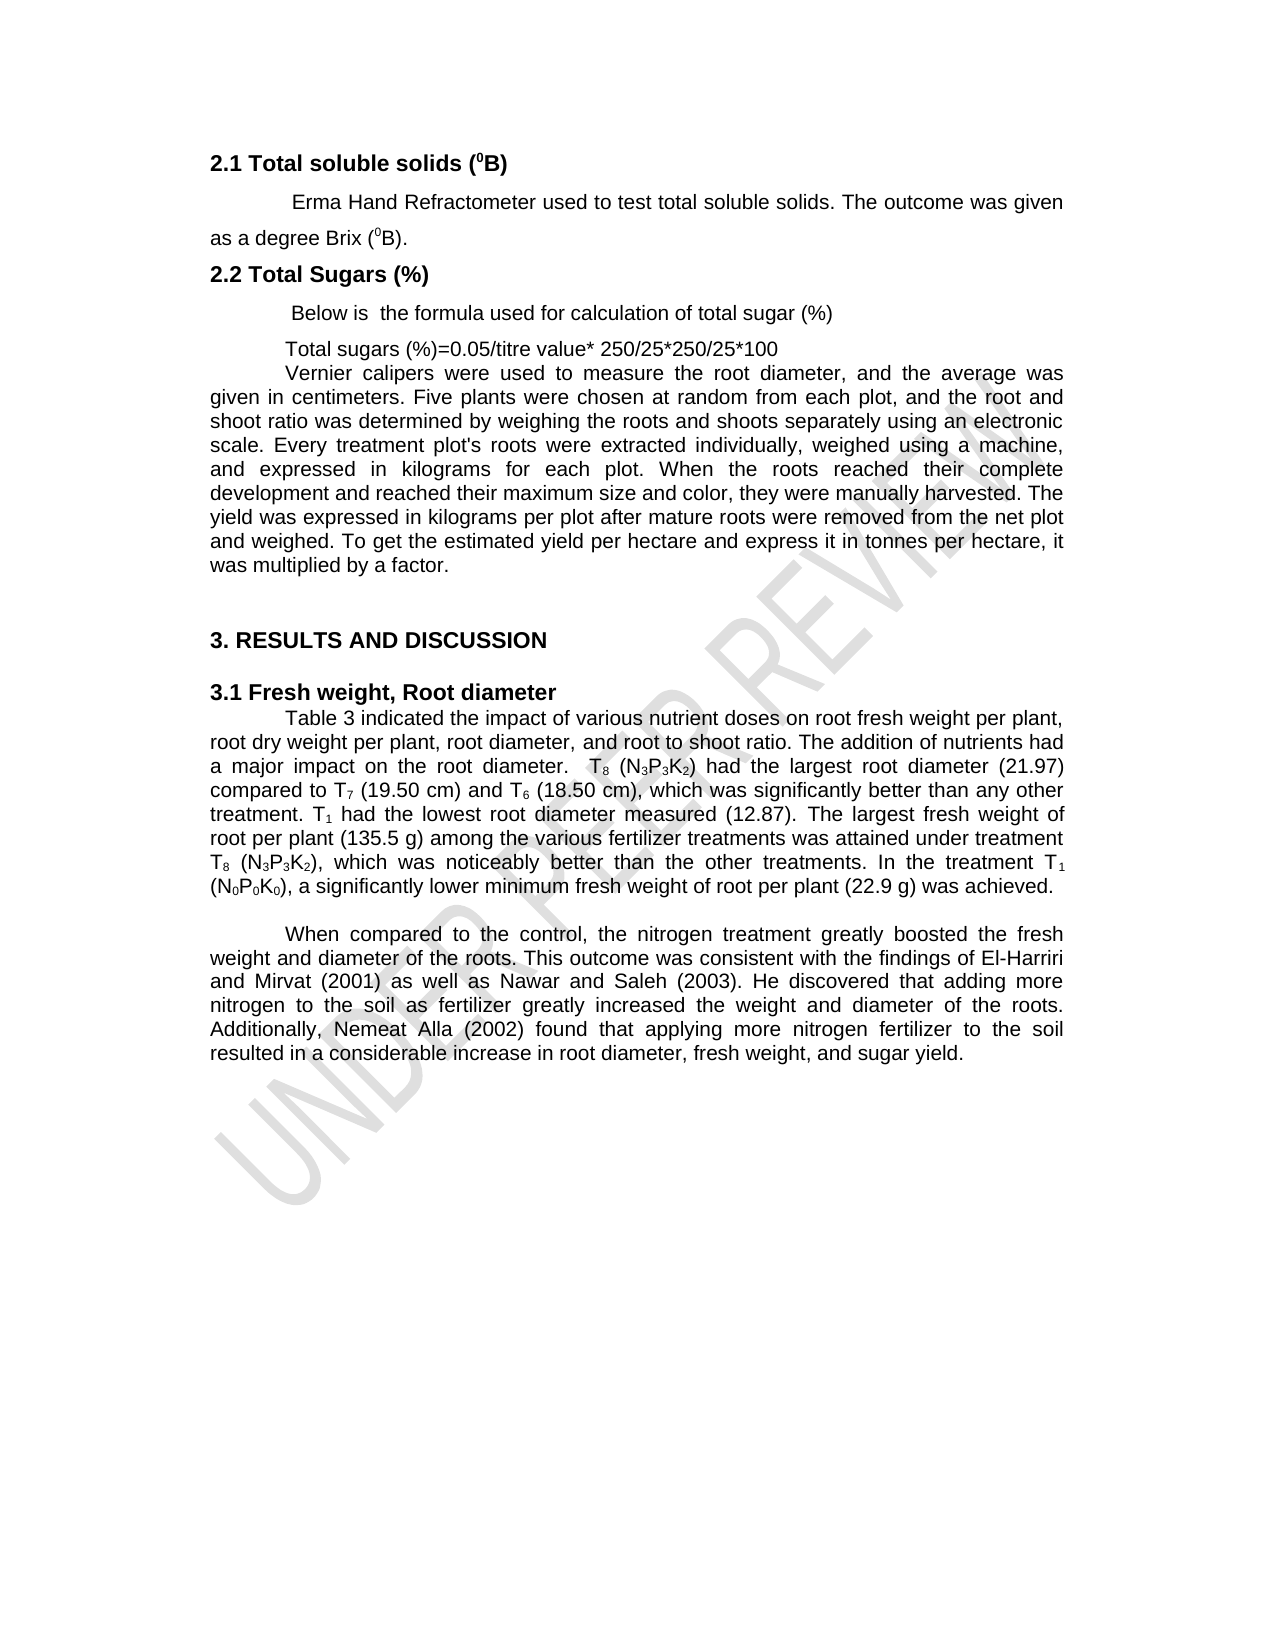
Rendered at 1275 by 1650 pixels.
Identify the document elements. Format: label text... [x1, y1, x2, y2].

text 3.1 Fresh weight, Root diameter [210, 679, 1065, 706]
text Erma Hand Refractometer used to test total soluble solids. The outcome was given as a degree Brix (0B). [210, 189, 1065, 249]
text Total sugars (%)=0.05/titre value* 250/25*250/25*100 [210, 337, 1065, 361]
text Below is the formula used for calculation of total sugar (%) [210, 301, 1065, 325]
text 2.1 Total soluble solids (0B) [210, 150, 1065, 176]
text 2.2 Total Sugars (%) [210, 261, 1065, 288]
text 3. results and discussion [210, 627, 1065, 653]
text Vernier calipers were used to measure the root diameter, and the average was given in centimeters. Five plants were chosen at random from each plot, and the root and shoot ratio was determined by weighing the roots and shoots separately using an electronic scale. Every treatment plot's roots were extracted individually, weighed using a machine, and expressed in kilograms for each plot. When the roots reached their complete development and reached their maximum size and color, they were manually harvested. The yield was expressed in kilograms per plot after mature roots were removed from the net plot and weighed. To get the estimated yield per hectare and express it in tonnes per hectare, it was multiplied by a factor. [210, 361, 1065, 576]
text Table 3 indicated the impact of various nutrient doses on root fresh weight per plant, root dry weight per plant, root diameter, and root to shoot ratio. The addition of nutrients had a major impact on the root diameter. T8 (N3P3K2) had the largest root diameter (21.97) compared to T7 (19.50 cm) and T6 (18.50 cm), which was significantly better than any other treatment. T1 had the lowest root diameter measured (12.87). The largest fresh weight of root per plant (135.5 g) among the various fertilizer treatments was attained under treatment T8 (N3P3K2), which was noticeably better than the other treatments. In the treatment T1 (N0P0K0), a significantly lower minimum fresh weight of root per plant (22.9 g) was achieved. [210, 706, 1065, 897]
text When compared to the control, the nitrogen treatment greatly boosted the fresh weight and diameter of the roots. This outcome was consistent with the findings of El-Harriri and Mirvat (2001) as well as Nawar and Saleh (2003). He discovered that adding more nitrogen to the soil as fertilizer greatly increased the weight and diameter of the roots. Additionally, Nemeat Alla (2002) found that applying more nitrogen fertilizer to the soil resulted in a considerable increase in root diameter, fresh weight, and sugar yield. [210, 921, 1065, 1065]
